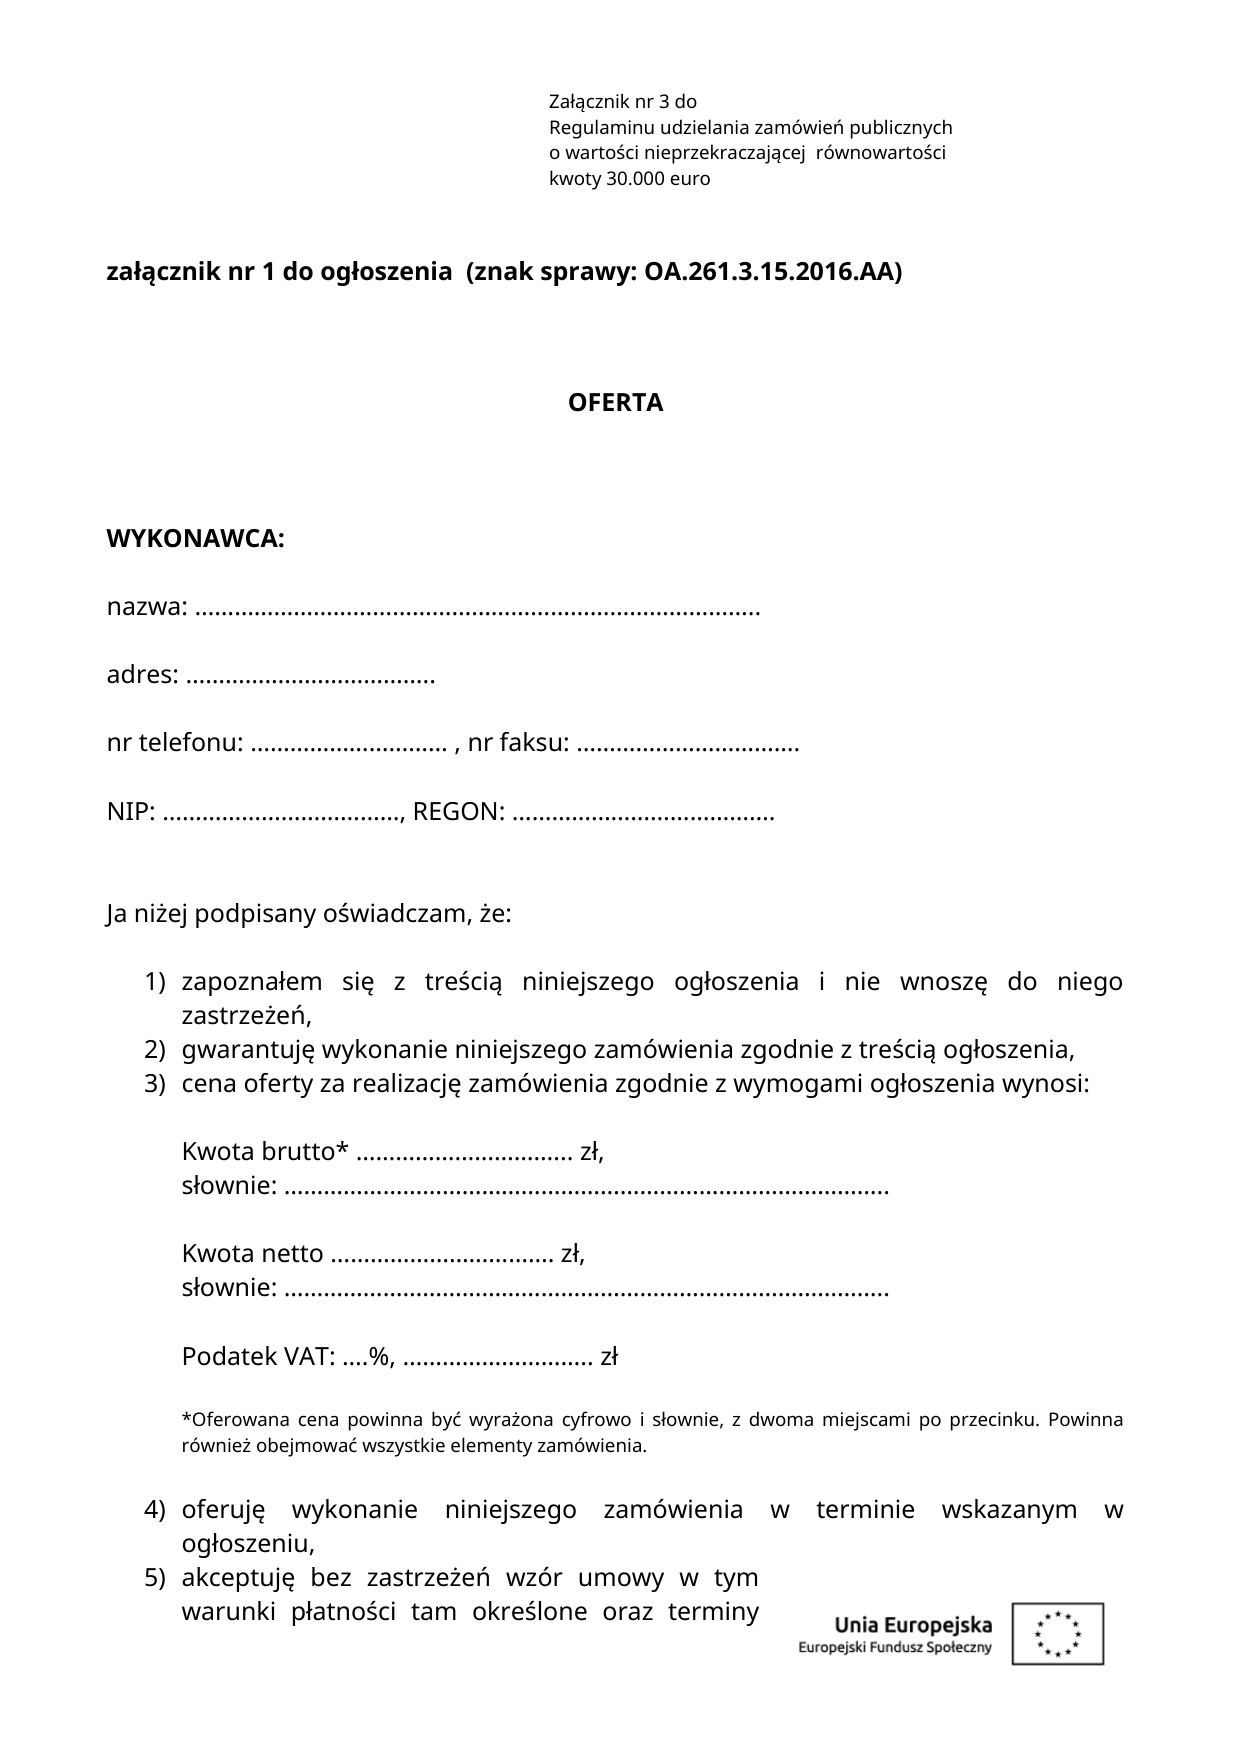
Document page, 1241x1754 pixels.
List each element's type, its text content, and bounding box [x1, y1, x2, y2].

picture [778, 1628, 1123, 1686]
text załącznik nr 1 do ogłoszenia (znak sprawy: OA.261.3.15.2016.AA) [106, 253, 1125, 288]
text WYKONAWCA: [106, 521, 1125, 555]
text nazwa: ………………………………………………………………………….. [106, 589, 1125, 623]
text Kwota netto ……………………………. zł, [181, 1236, 1125, 1270]
text Załącznik nr 3 do [549, 89, 1125, 114]
text słownie: ……………………………………………………………………………….. [181, 1270, 1125, 1304]
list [144, 1559, 1125, 1628]
list gwarantuję wykonanie niniejszego zamówienia zgodnie z treścią ogłoszenia, [144, 1032, 1125, 1066]
text Podatek VAT: ….%, ……………………….. zł [181, 1338, 1125, 1372]
text NIP: ………………………………, REGON: …………………………………. [106, 793, 1125, 827]
text *Oferowana cena powinna być wyrażona cyfrowo i słownie, z dwoma miejscami po przecinku. Powinna również obejmować wszystkie elementy zamówienia. [181, 1406, 1125, 1457]
text Regulaminu udzielania zamówień publicznych [549, 114, 1125, 140]
text OFERTA [106, 384, 1125, 418]
text adres: ……………………………….. [106, 657, 1125, 691]
text kwoty 30.000 euro [549, 165, 1125, 191]
list zapoznałem się z treścią niniejszego ogłoszenia i nie wnoszę do niego zastrzeżeń, [144, 963, 1125, 1032]
list cena oferty za realizację zamówienia zgodnie z wymogami ogłoszenia wynosi: [144, 1066, 1125, 1100]
text nr telefonu: ………………………… , nr faksu: ……………………………. [106, 725, 1125, 759]
text słownie: ……………………………………………………………………………….. [181, 1168, 1125, 1202]
text o wartości nieprzekraczającej równowartości [549, 140, 1125, 165]
text Kwota brutto* …………………………... zł, [181, 1134, 1125, 1168]
text Ja niżej podpisany oświadczam, że: [106, 895, 1125, 929]
list oferuję wykonanie niniejszego zamówienia w terminie wskazanym w ogłoszeniu, [144, 1491, 1125, 1559]
